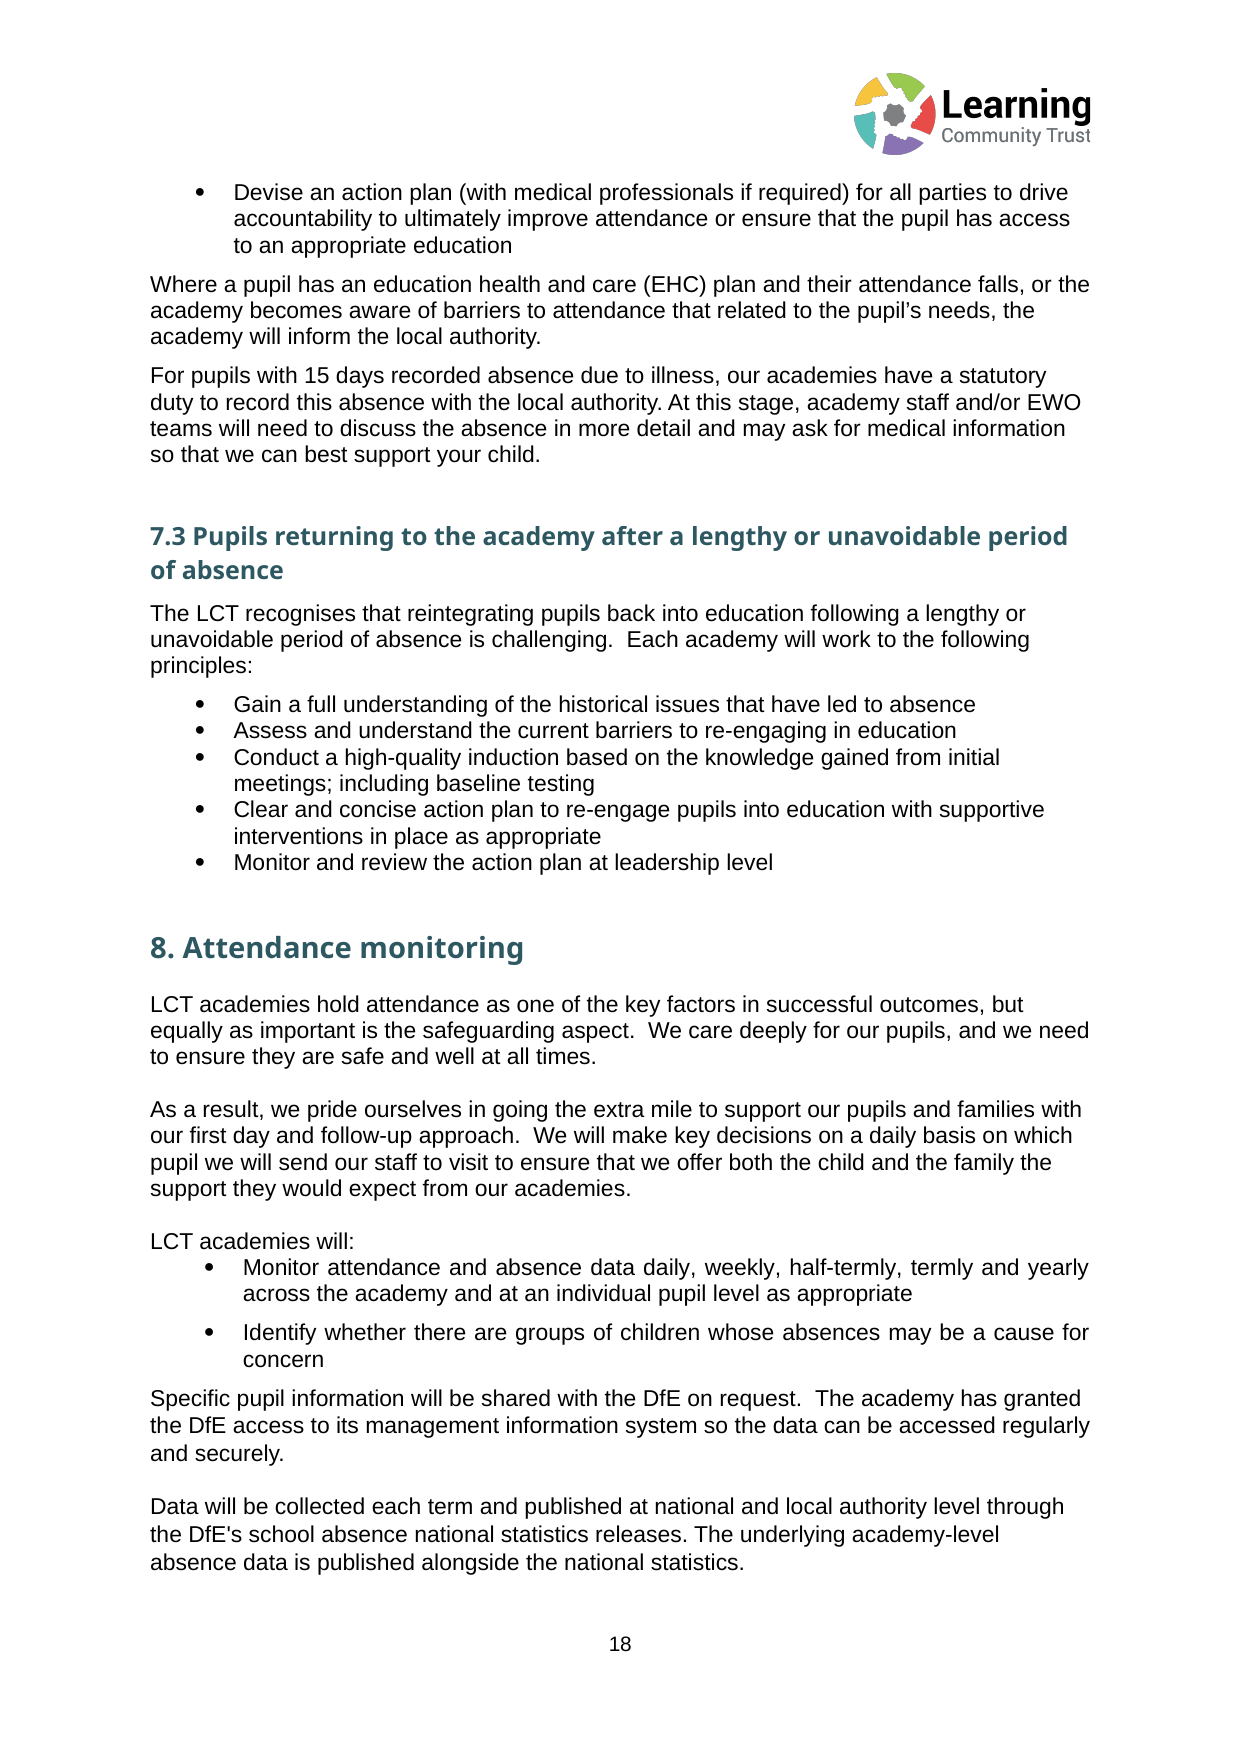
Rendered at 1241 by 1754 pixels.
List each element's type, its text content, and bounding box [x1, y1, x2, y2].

list Devise an action plan (with medical professionals if required) for all parties to drive accountability to ultimately improve attendance or ensure that the pupil has access to an appropriate education [196, 179, 1090, 258]
text The LCT recognises that reintegrating pupils back into education following a lengthy or unavoidable period of absence is challenging. Each academy will work to the following principles: [150, 599, 1090, 678]
text Data will be collected each term and published at national and local authority level through the DfE's school absence national statistics releases. The underlying academy-level absence data is published alongside the national statistics. [150, 1493, 1090, 1575]
text LCT academies will: [150, 1228, 1090, 1254]
subtitle 7.3 Pupils returning to the academy after a lengthy or unavoidable period of absence [284, 519, 1090, 587]
list Assess and understand the current barriers to re-engaging in education [196, 717, 1090, 744]
list Identify whether there are groups of children whose absences may be a cause for concern [205, 1319, 1090, 1372]
subtitle 8. Attendance monitoring [150, 927, 1090, 967]
text Specific pupil information will be shared with the DfE on request. The academy has granted the DfE access to its management information system so the data can be accessed regularly and securely. [150, 1384, 1090, 1467]
text Where a pupil has an education health and care (EHC) plan and their attendance falls, or the academy becomes aware of barriers to attendance that related to the pupil’s needs, the academy will inform the local authority. [150, 271, 1090, 349]
text For pupils with 15 days recorded absence due to illness, our academies have a statutory duty to record this absence with the local authority. At this stage, academy staff and/or EWO teams will need to discuss the absence in more detail and may ask for medical information so that we can best support your child. [150, 362, 1090, 467]
list Monitor attendance and absence data daily, weekly, half-termly, termly and yearly across the academy and at an individual pupil level as appropriate [205, 1254, 1090, 1307]
text As a result, we pride ourselves in going the extra mile to support our pupils and families with our first day and follow-up approach. We will make key decisions on a daily basis on which pupil we will send our staff to visit to ensure that we offer both the child and the family the support they would expect from our academies. [150, 1096, 1090, 1201]
text LCT academies hold attendance as one of the key factors in successful outcomes, but equally as important is the safeguarding aspect. We care deeply for our pupils, and we need to ensure they are safe and well at all times. [150, 991, 1090, 1069]
list Gain a full understanding of the historical issues that have led to absence [196, 691, 1090, 717]
list Conduct a high-quality induction based on the knowledge gained from initial meetings; including baseline testing [196, 744, 1090, 796]
list Monitor and review the action plan at leadership level [196, 849, 1090, 876]
list Clear and concise action plan to re-engage pupils into education with supportive interventions in place as appropriate [196, 796, 1090, 849]
picture [854, 73, 1091, 155]
